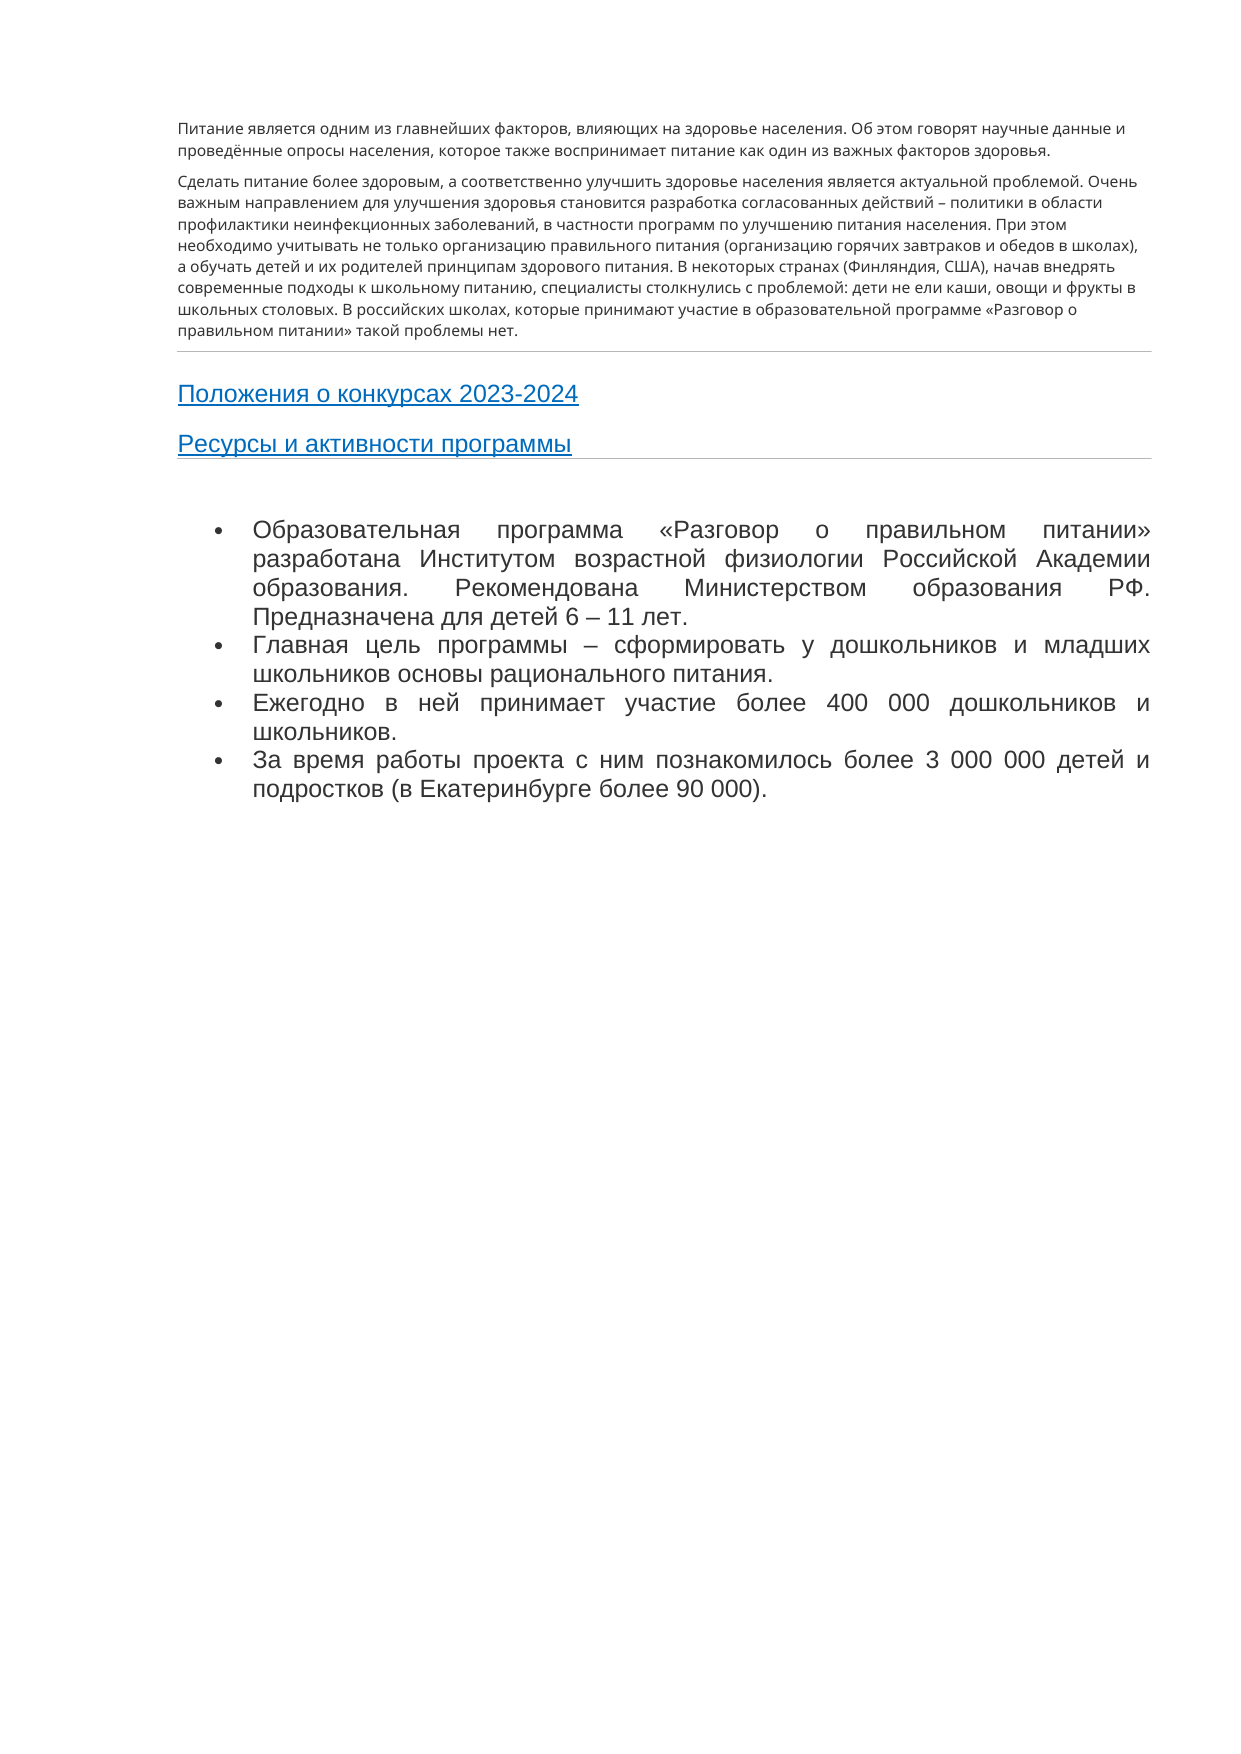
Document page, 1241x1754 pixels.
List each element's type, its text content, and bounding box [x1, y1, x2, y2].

text Питание является одним из главнейших факторов, влияющих на здоровье населения. Об этом говорят научные данные и проведённые опросы населения, которое также воспринимает питание как один из важных факторов здоровья. [177, 118, 1152, 161]
text Сделать питание более здоровым, а соответственно улучшить здоровье населения является актуальной проблемой. Очень важным направлением для улучшения здоровья становится разработка согласованных действий – политики в области профилактики неинфекционных заболеваний, в частности программ по улучшению питания населения. При этом необходимо учитывать не только организацию правильного питания (организацию горячих завтраков и обедов в школах), а обучать детей и их родителей принципам здорового питания. В некоторых странах (Финляндия, США), начав внедрять современные подходы к школьному питанию, специалисты столкнулись с проблемой: дети не ели каши, овощи и фрукты в школьных столовых. В российских школах, которые принимают участие в образовательной программе «Разговор о правильном питании» такой проблемы нет. [177, 171, 1152, 341]
list Образовательная программа «Разговор о правильном питании» разработана Институтом возрастной физиологии Российской Академии образования. Рекомендована Министерством образования РФ. Предназначена для детей 6 – 11 лет. [215, 515, 1152, 630]
list Ежегодно в ней принимает участие более 400 000 дошкольников и школьников. [215, 688, 1152, 745]
list Главная цель программы – сформировать у дошкольников и младших школьников основы рационального питания. [215, 630, 1152, 688]
list За время работы проекта с ним познакомилось более 3 000 000 детей и подростков (в Екатеринбурге более 90 000). [215, 745, 1152, 803]
text Положения о конкурсах 2023-2024 Ресурсы и активности программы [177, 379, 1152, 458]
